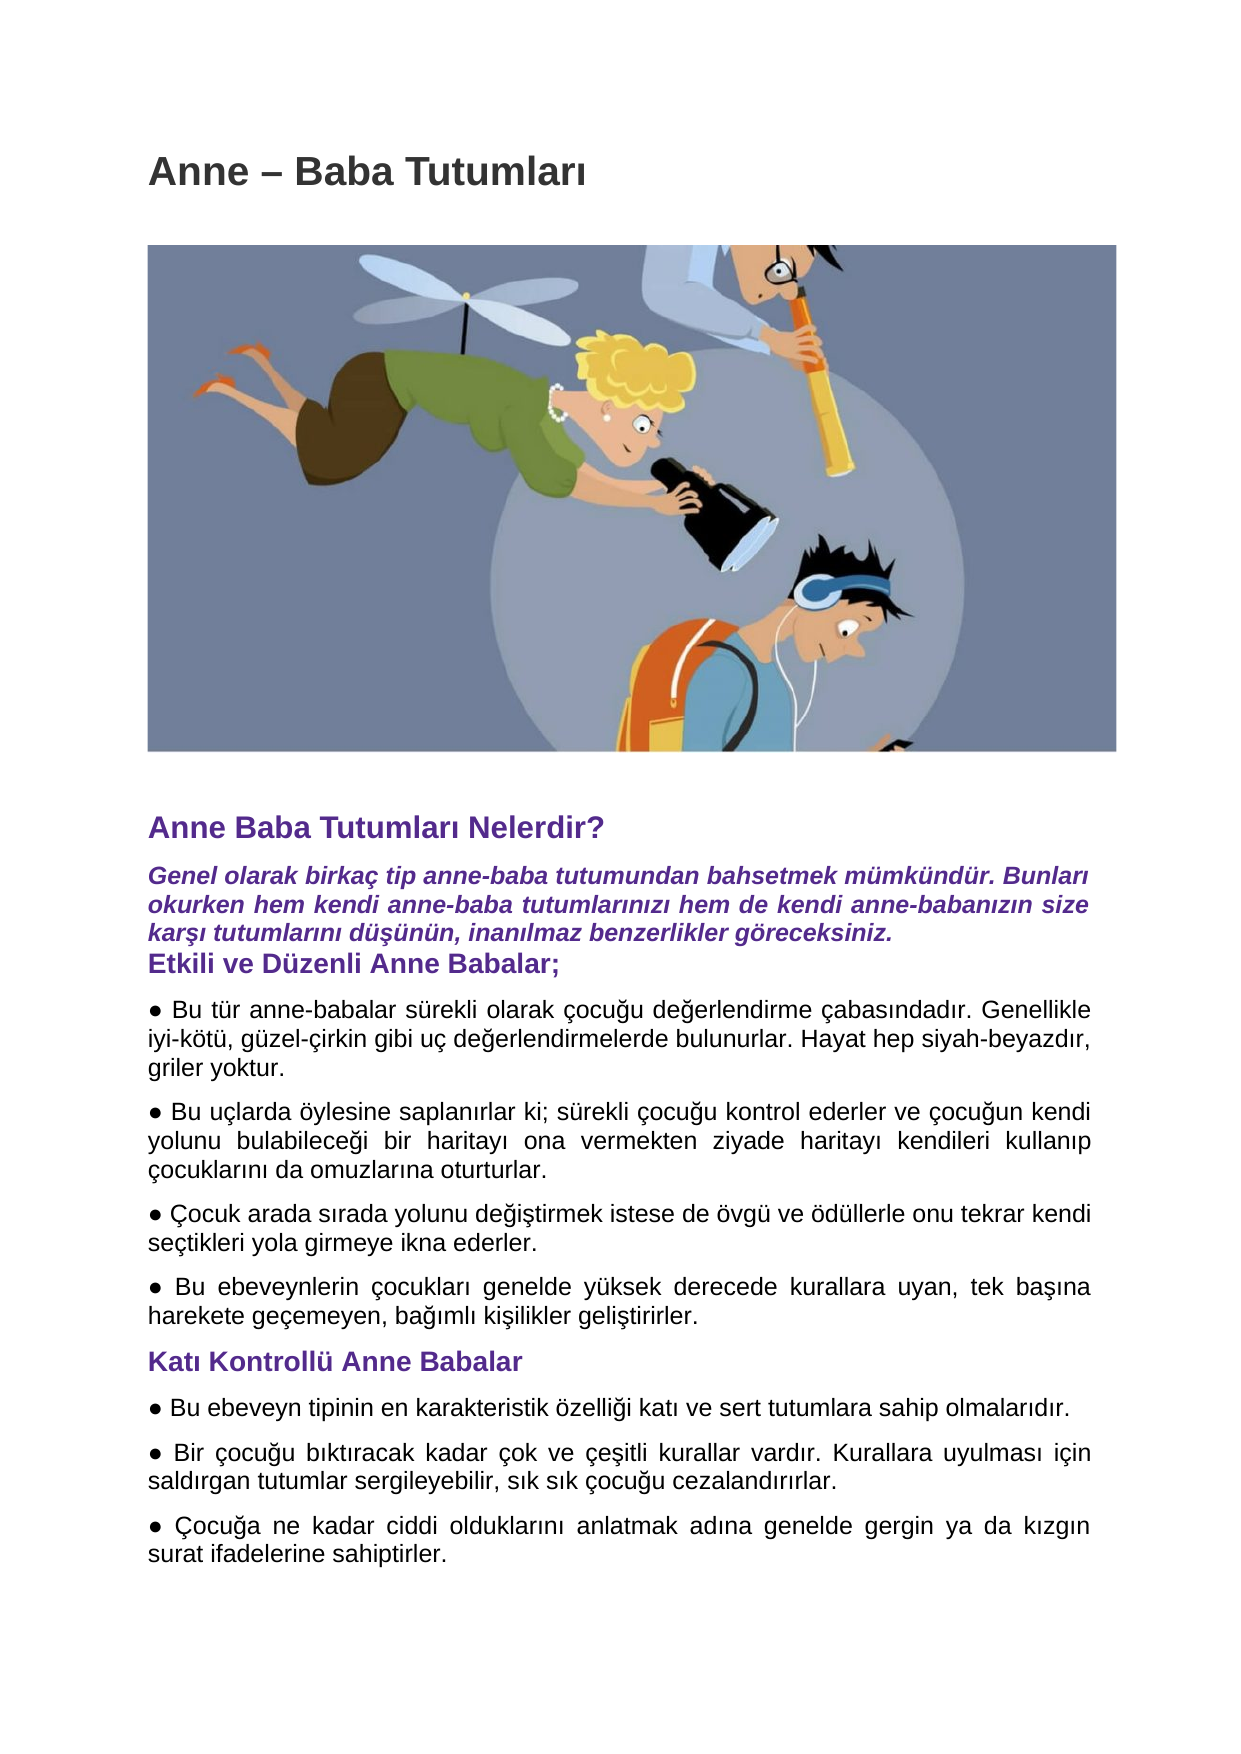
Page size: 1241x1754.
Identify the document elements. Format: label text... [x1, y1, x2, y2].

text Etkili ve Düzenli Anne Babalar; [148, 947, 1093, 979]
text ● Bu uçlarda öylesine saplanırlar ki; sürekli çocuğu kontrol ederler ve çocuğun kendi yolunu bulabileceği bir haritayı ona vermekten ziyade haritayı kendileri kullanıp çocuklarını da omuzlarına oturturlar. [148, 1097, 1093, 1183]
text ● Çocuğa ne kadar ciddi olduklarını anlatmak adına genelde gergin ya da kızgın surat ifadelerine sahiptirler. [148, 1511, 1093, 1568]
picture [147, 245, 1117, 753]
text ● Bir çocuğu bıktıracak kadar çok ve çeşitli kurallar vardır. Kurallara uyulması için saldırgan tutumlar sergileyebilir, sık sık çocuğu cezalandırırlar. [148, 1438, 1093, 1495]
text ● Bu ebeveynlerin çocukları genelde yüksek derecede kurallara uyan, tek başına harekete geçemeyen, bağımlı kişilikler geliştirirler. [148, 1272, 1093, 1329]
text Katı Kontrollü Anne Babalar [148, 1345, 1093, 1378]
text ● Bu ebeveyn tipinin en karakteristik özelliği katı ve sert tutumlara sahip olmalarıdır. [148, 1393, 1093, 1422]
text ● Çocuk arada sırada yolunu değiştirmek istese de övgü ve ödüllerle onu tekrar kendi seçtikleri yola girmeye ikna ederler. [148, 1199, 1093, 1256]
text Genel olarak birkaç tip anne-baba tutumundan bahsetmek mümkündür. Bunları okurken hem kendi anne-baba tutumlarınızı hem de kendi anne-babanızın size karşı tutumlarını düşünün, inanılmaz benzerlikler göreceksiniz. [148, 861, 1093, 947]
text ● Bu tür anne-babalar sürekli olarak çocuğu değerlendirme çabasındadır. Genellikle iyi-kötü, güzel-çirkin gibi uç değerlendirmelerde bulunurlar. Hayat hep siyah-beyazdır, griler yoktur. [148, 995, 1093, 1081]
text Anne Baba Tutumları Nelerdir? [148, 809, 1093, 845]
text Anne – Baba Tutumları [148, 148, 1093, 194]
